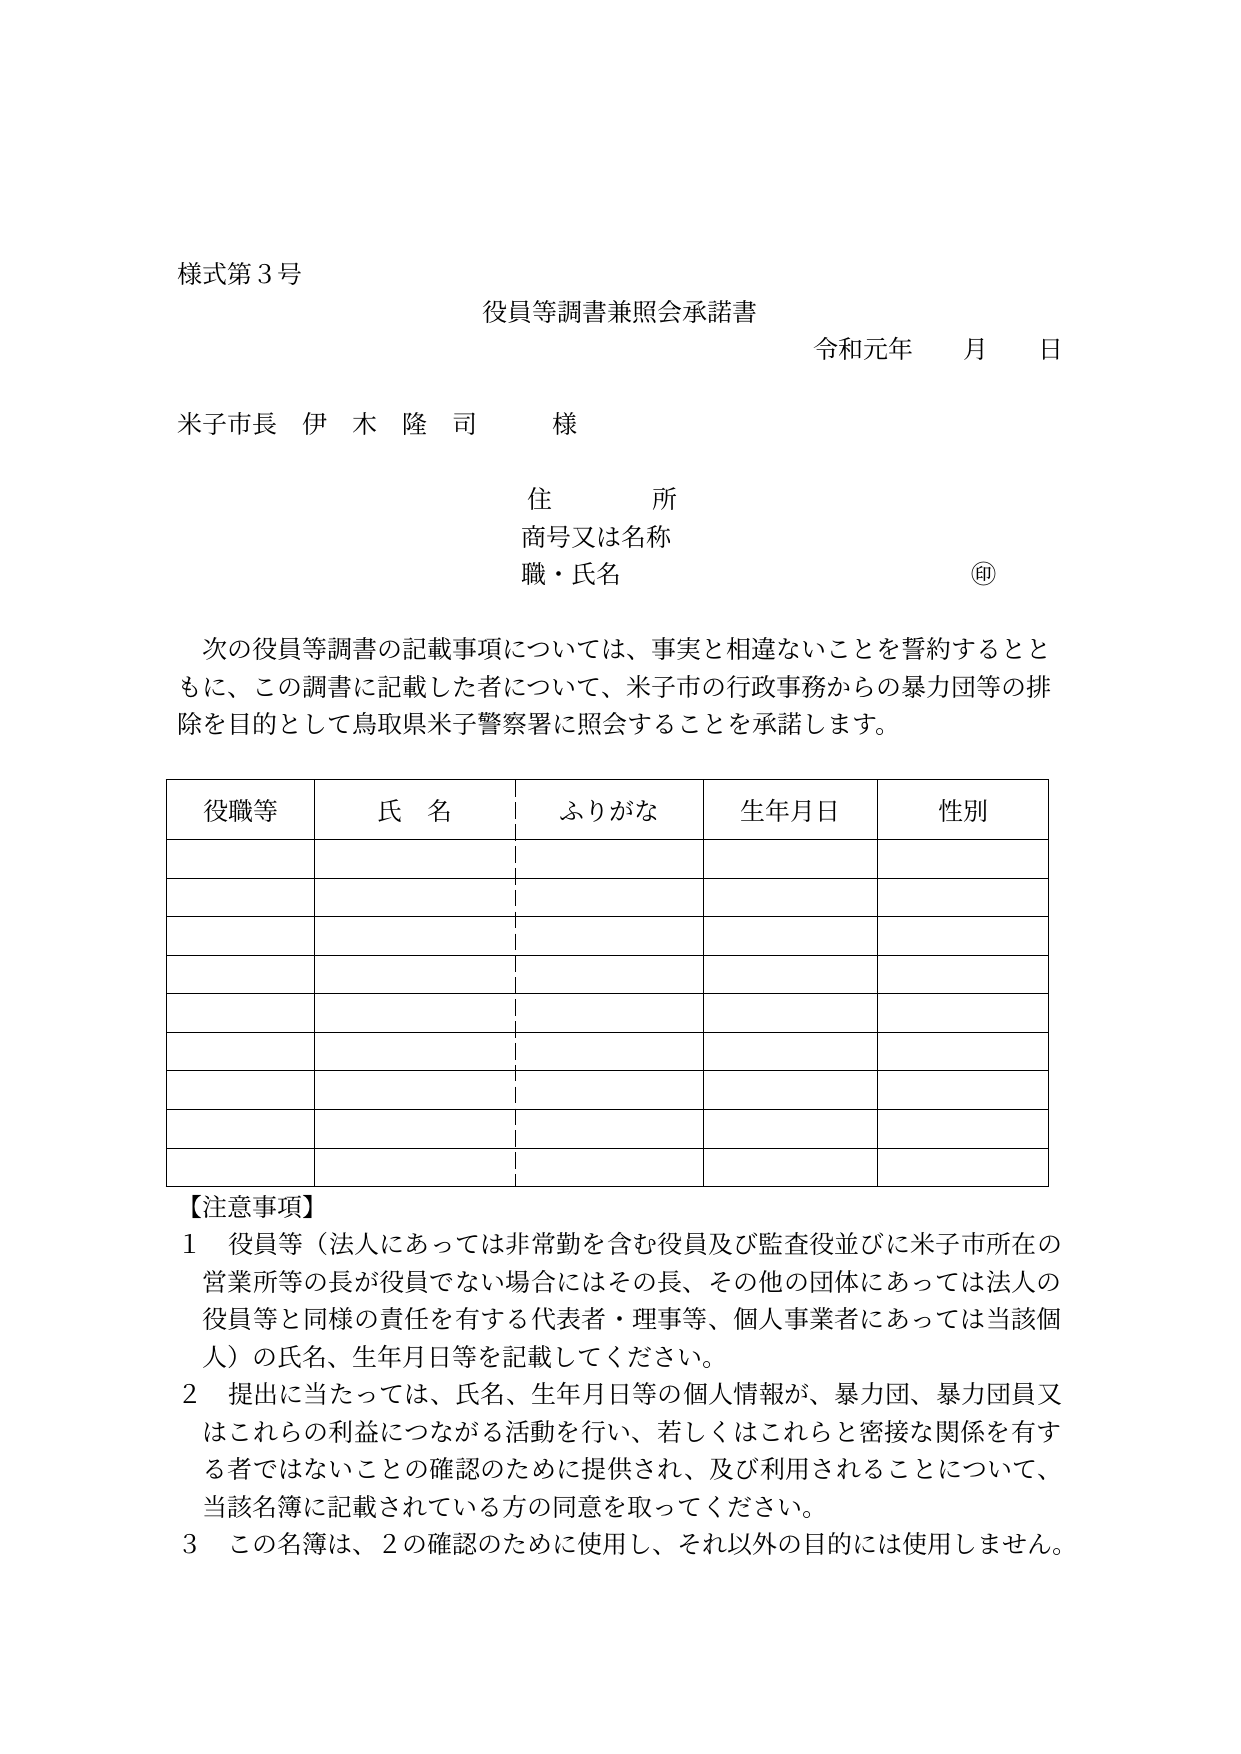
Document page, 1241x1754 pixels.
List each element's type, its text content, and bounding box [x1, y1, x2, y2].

table_header 性別 [878, 780, 1048, 839]
table_cell [315, 994, 515, 1032]
text 商号又は名称 [221, 517, 1063, 554]
table_cell [167, 956, 314, 993]
table_cell [878, 1149, 1048, 1186]
text 【注意事項】 [177, 1187, 1063, 1224]
table_cell [167, 1149, 314, 1186]
table_cell [878, 994, 1048, 1032]
table_cell [704, 1149, 877, 1186]
table_cell [878, 1033, 1048, 1070]
table_cell [167, 917, 314, 955]
table_cell [315, 1033, 515, 1070]
table_cell [704, 994, 877, 1032]
text ３ この名簿は、２の確認のために使用し、それ以外の目的には使用しません。 [177, 1524, 1067, 1562]
table_cell [515, 879, 703, 916]
table_cell [704, 1110, 877, 1147]
text 役員等調書兼照会承諾書 [177, 292, 1063, 329]
table_cell [878, 917, 1048, 955]
table_header 役職等 [167, 780, 314, 839]
table_cell [515, 1110, 703, 1147]
table_cell [704, 917, 877, 955]
table_cell [315, 879, 515, 916]
table_cell [315, 1071, 515, 1109]
table_header 氏 名 [315, 780, 515, 839]
table_cell [167, 1071, 314, 1109]
table_cell [878, 1110, 1048, 1147]
table_cell [704, 840, 877, 878]
table_cell [167, 1110, 314, 1147]
table_cell [515, 917, 703, 955]
table_cell [878, 1071, 1048, 1109]
table_cell [515, 994, 703, 1032]
table_cell [704, 956, 877, 993]
text 令和元年 月 日 [177, 329, 1063, 367]
text 職・氏名 ㊞ [221, 554, 1063, 592]
text 様式第３号 [177, 254, 1063, 292]
table_cell [315, 1149, 515, 1186]
text 住 所 [177, 479, 1063, 517]
table_cell [315, 840, 515, 878]
table_cell [878, 879, 1048, 916]
table_cell [167, 994, 314, 1032]
table_cell [315, 1110, 515, 1147]
table_cell [167, 840, 314, 878]
table_cell [515, 1033, 703, 1070]
table_header 生年月日 [704, 780, 877, 839]
text 次の役員等調書の記載事項については、事実と相違ないことを誓約するとともに、この調書に記載した者について、米子市の行政事務からの暴力団等の排除を目的として鳥取県米子警察署に照会することを承諾します。 [177, 629, 1063, 742]
text １ 役員等（法人にあっては非常勤を含む役員及び監査役並びに米子市所在の営業所等の長が役員でない場合にはその長、その他の団体にあっては法人の役員等と同様の責任を有する代表者・理事等、個人事業者にあっては当該個人）の氏名、生年月日等を記載してください。 [177, 1224, 1063, 1374]
table_cell [315, 956, 515, 993]
table_header ふりがな [515, 780, 703, 839]
table_cell [704, 1071, 877, 1109]
table_cell [704, 879, 877, 916]
table_cell [315, 917, 515, 955]
text 米子市長 伊 木 隆 司 様 [177, 404, 1063, 442]
table_cell [167, 1033, 314, 1070]
table_cell [515, 956, 703, 993]
table_cell [515, 840, 703, 878]
table_cell [167, 879, 314, 916]
table_cell [515, 1149, 703, 1186]
table_cell [704, 1033, 877, 1070]
table_cell [878, 956, 1048, 993]
table_cell [515, 1071, 703, 1109]
table_cell [878, 840, 1048, 878]
text ２ 提出に当たっては、氏名、生年月日等の個人情報が、暴力団、暴力団員又はこれらの利益につながる活動を行い、若しくはこれらと密接な関係を有する者ではないことの確認のために提供され、及び利用されることについて、当該名簿に記載されている方の同意を取ってください。 [177, 1374, 1063, 1524]
